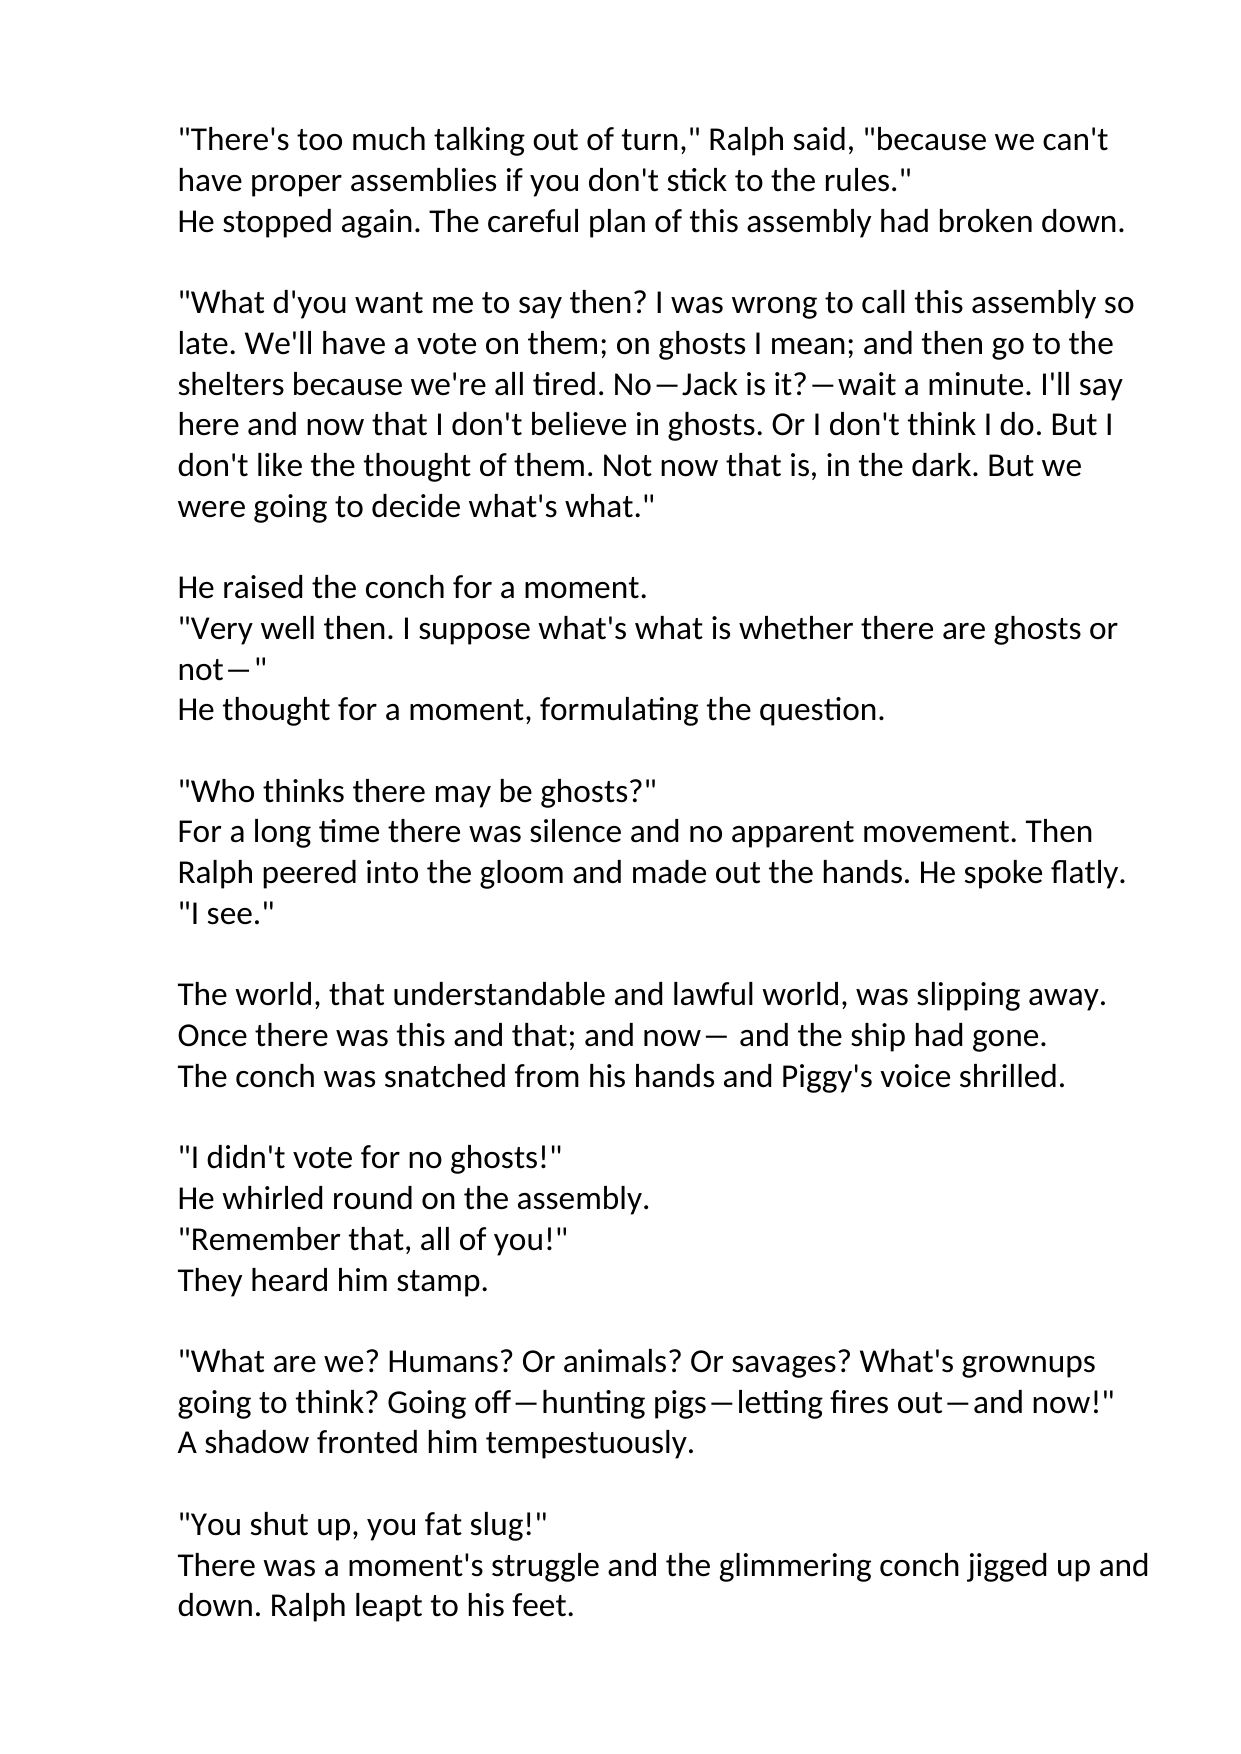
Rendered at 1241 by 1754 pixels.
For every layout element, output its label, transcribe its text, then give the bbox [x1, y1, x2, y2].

text He stopped again. The careful plan of this assembly had broken down. [177, 199, 1152, 240]
text "There's too much talking out of turn," Ralph said, "because we can't have proper assemblies if you don't stick to the rules." [177, 118, 1152, 199]
text He raised the conch for a moment. [177, 566, 1152, 607]
text A shadow fronted him tempestuously. [177, 1421, 1152, 1462]
text "I didn't vote for no ghosts!" [177, 1136, 1152, 1177]
text There was a moment's struggle and the glimmering conch jigged up and down. Ralph leapt to his feet. [177, 1544, 1152, 1625]
text The conch was snatched from his hands and Piggy's voice shrilled. [177, 1055, 1152, 1096]
text For a long time there was silence and no apparent movement. Then Ralph peered into the gloom and made out the hands. He spoke flatly. [177, 811, 1152, 892]
text "I see." [177, 892, 1152, 933]
text "Remember that, all of you!" [177, 1218, 1152, 1258]
text "Who thinks there may be ghosts?" [177, 770, 1152, 811]
text "You shut up, you fat slug!" [177, 1503, 1152, 1544]
text "Very well then. I suppose what's what is whether there are ghosts or not―" [177, 607, 1152, 688]
text He thought for a moment, formulating the question. [177, 688, 1152, 729]
text The world, that understandable and lawful world, was slipping away. Once there was this and that; and now― and the ship had gone. [177, 973, 1152, 1055]
text "What d'you want me to say then? I was wrong to call this assembly so late. We'll have a vote on them; on ghosts I mean; and then go to the shelters because we're all tired. No―Jack is it?―wait a minute. I'll say here and now that I don't believe in ghosts. Or I don't think I do. But I don't like the thought of them. Not now that is, in the dark. But we were going to decide what's what." [177, 281, 1152, 525]
text He whirled round on the assembly. [177, 1177, 1152, 1218]
text "What are we? Humans? Or animals? Or savages? What's grownups going to think? Going off―hunting pigs―letting fires out―and now!" [177, 1340, 1152, 1421]
text They heard him stamp. [177, 1258, 1152, 1299]
